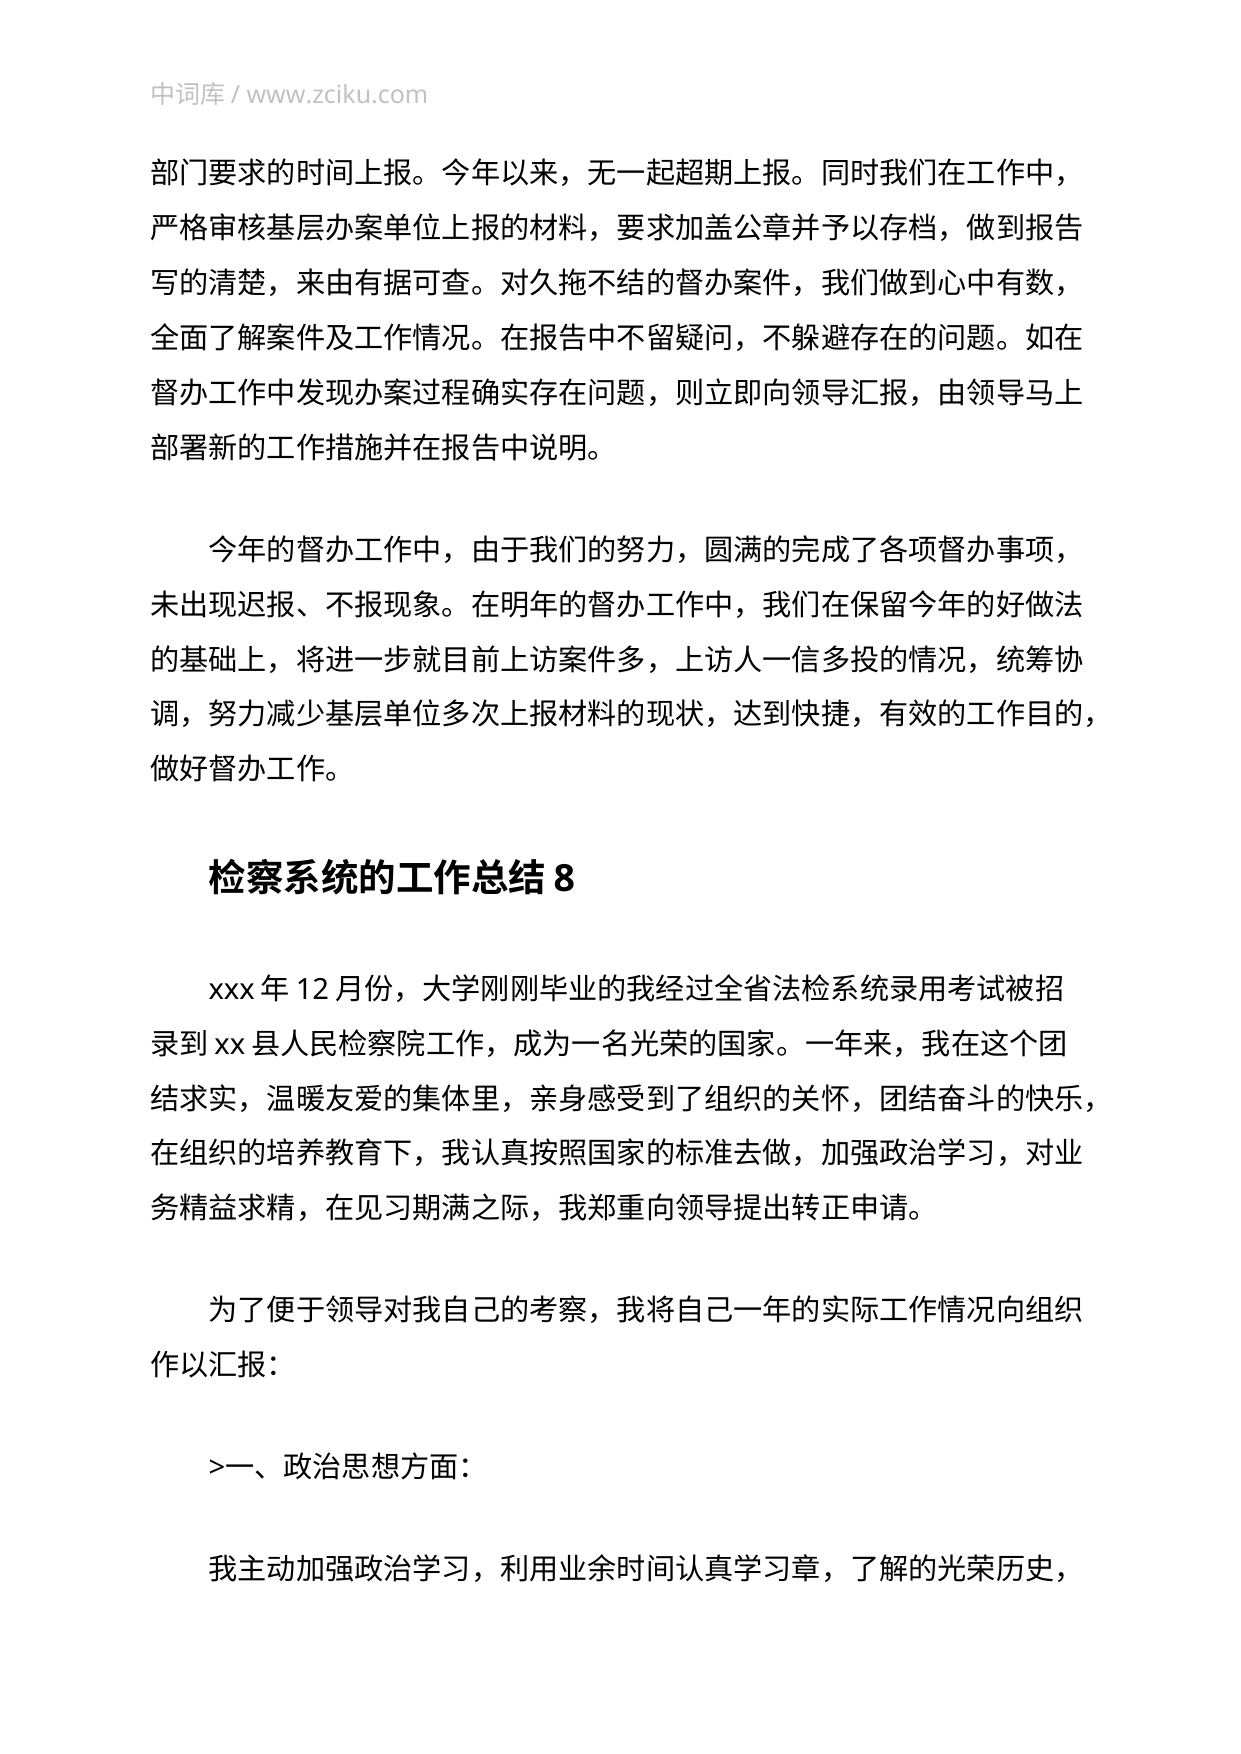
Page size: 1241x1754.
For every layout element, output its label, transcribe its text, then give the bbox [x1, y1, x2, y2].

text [150, 1545, 1090, 1588]
text 为了便于领导对我自己的考察，我将自己一年的实际工作情况向组织作以汇报： [150, 1287, 1090, 1384]
text >一、政治思想方面： [150, 1443, 1090, 1486]
text xxx年12月份，大学刚刚毕业的我经过全省法检系统录用考试被招录到xx县人民检察院工作，成为一名光荣的国家。一年来，我在这个团结求实，温暖友爱的集体里，亲身感受到了组织的关怀，团结奋斗的快乐，在组织的培养教育下，我认真按照国家的标准去做，加强政治学习，对业务精益求精，在见习期满之际，我郑重向领导提出转正申请。 [150, 965, 1090, 1227]
text 检察系统的工作总结8 [150, 848, 1090, 902]
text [150, 150, 1090, 467]
text 今年的督办工作中，由于我们的努力，圆满的完成了各项督办事项，未出现迟报、不报现象。在明年的督办工作中，我们在保留今年的好做法的基础上，将进一步就目前上访案件多，上访人一信多投的情况，统筹协调，努力减少基层单位多次上报材料的现状，达到快捷，有效的工作目的，做好督办工作。 [150, 526, 1090, 788]
